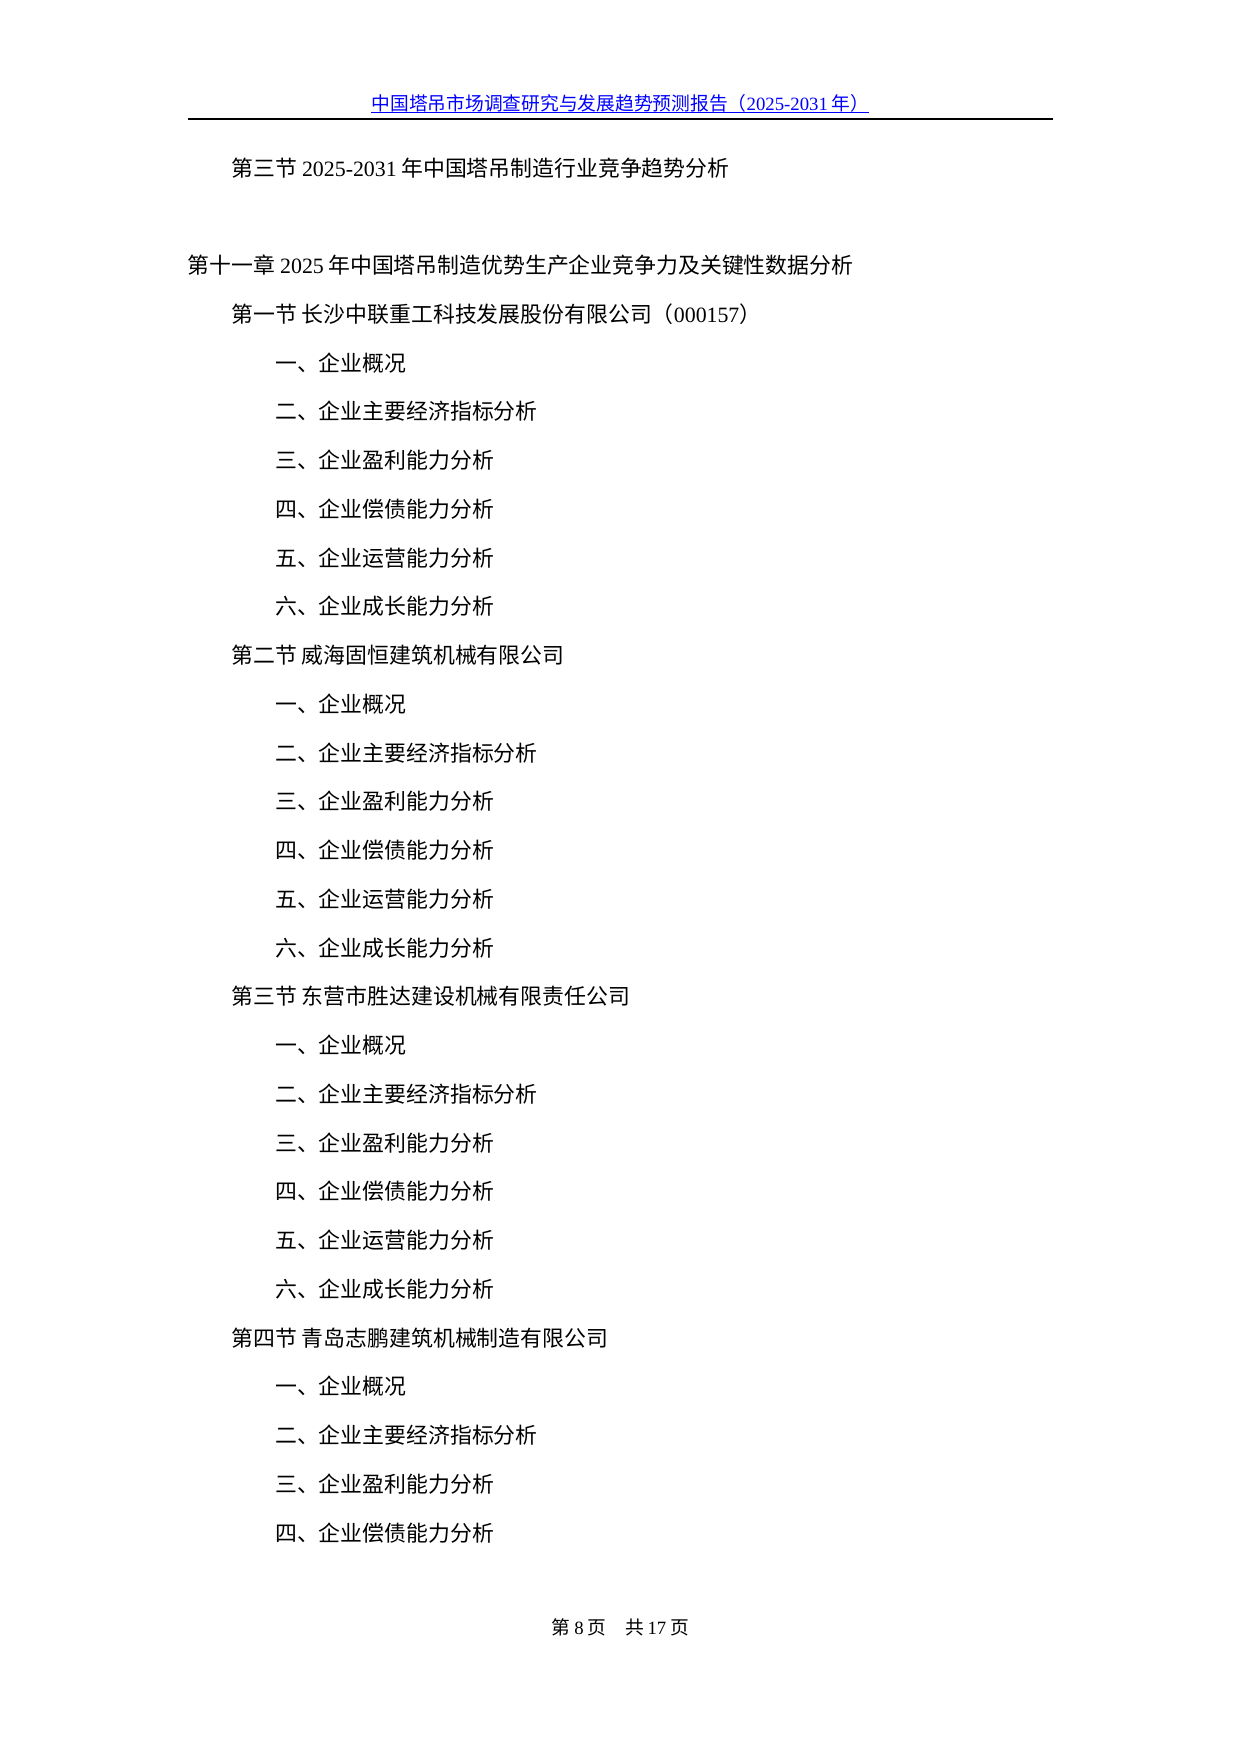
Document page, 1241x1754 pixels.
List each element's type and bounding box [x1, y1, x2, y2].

text [187, 150, 1053, 1548]
